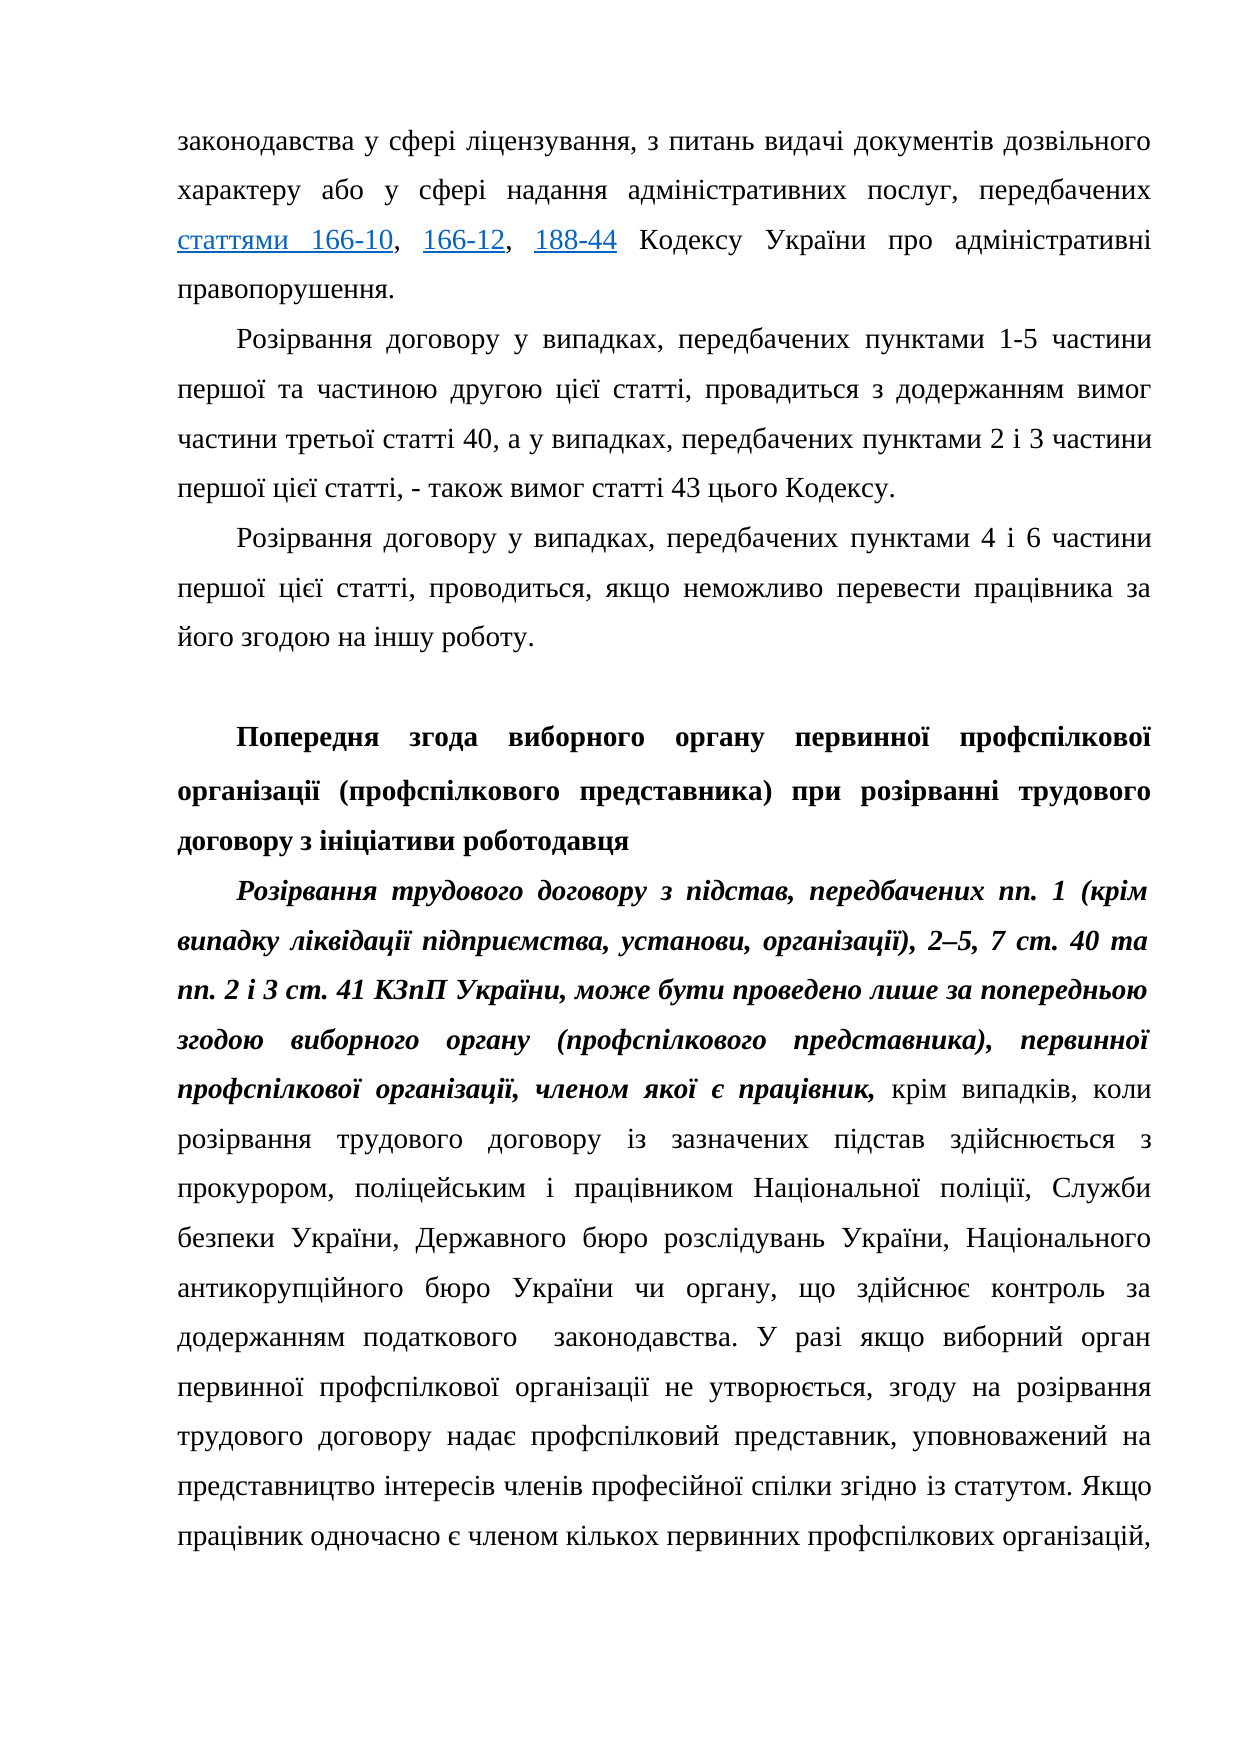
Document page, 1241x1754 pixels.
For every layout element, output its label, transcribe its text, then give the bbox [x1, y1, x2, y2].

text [177, 123, 1152, 305]
text Розірвання договору у випадках, передбачених пунктами 1-5 частини першої та частиною другою цієї статті, провадиться з додержанням вимог частини третьої статті 40, а у випадках, передбачених пунктами 2 і 3 частини першої цієї статті, - також вимог статті 43 цього Кодексу. [177, 322, 1152, 504]
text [177, 873, 1152, 1551]
text Попередня згода виборного органу первинної профспілкової організації (профспілкового представника) при розірванні трудового договору з ініціативи роботодавця [177, 719, 1152, 857]
text Розірвання договору у випадках, передбачених пунктами 4 і 6 частини першої цієї статті, проводиться, якщо неможливо перевести працівника за його згодою на іншу роботу. [177, 520, 1152, 653]
